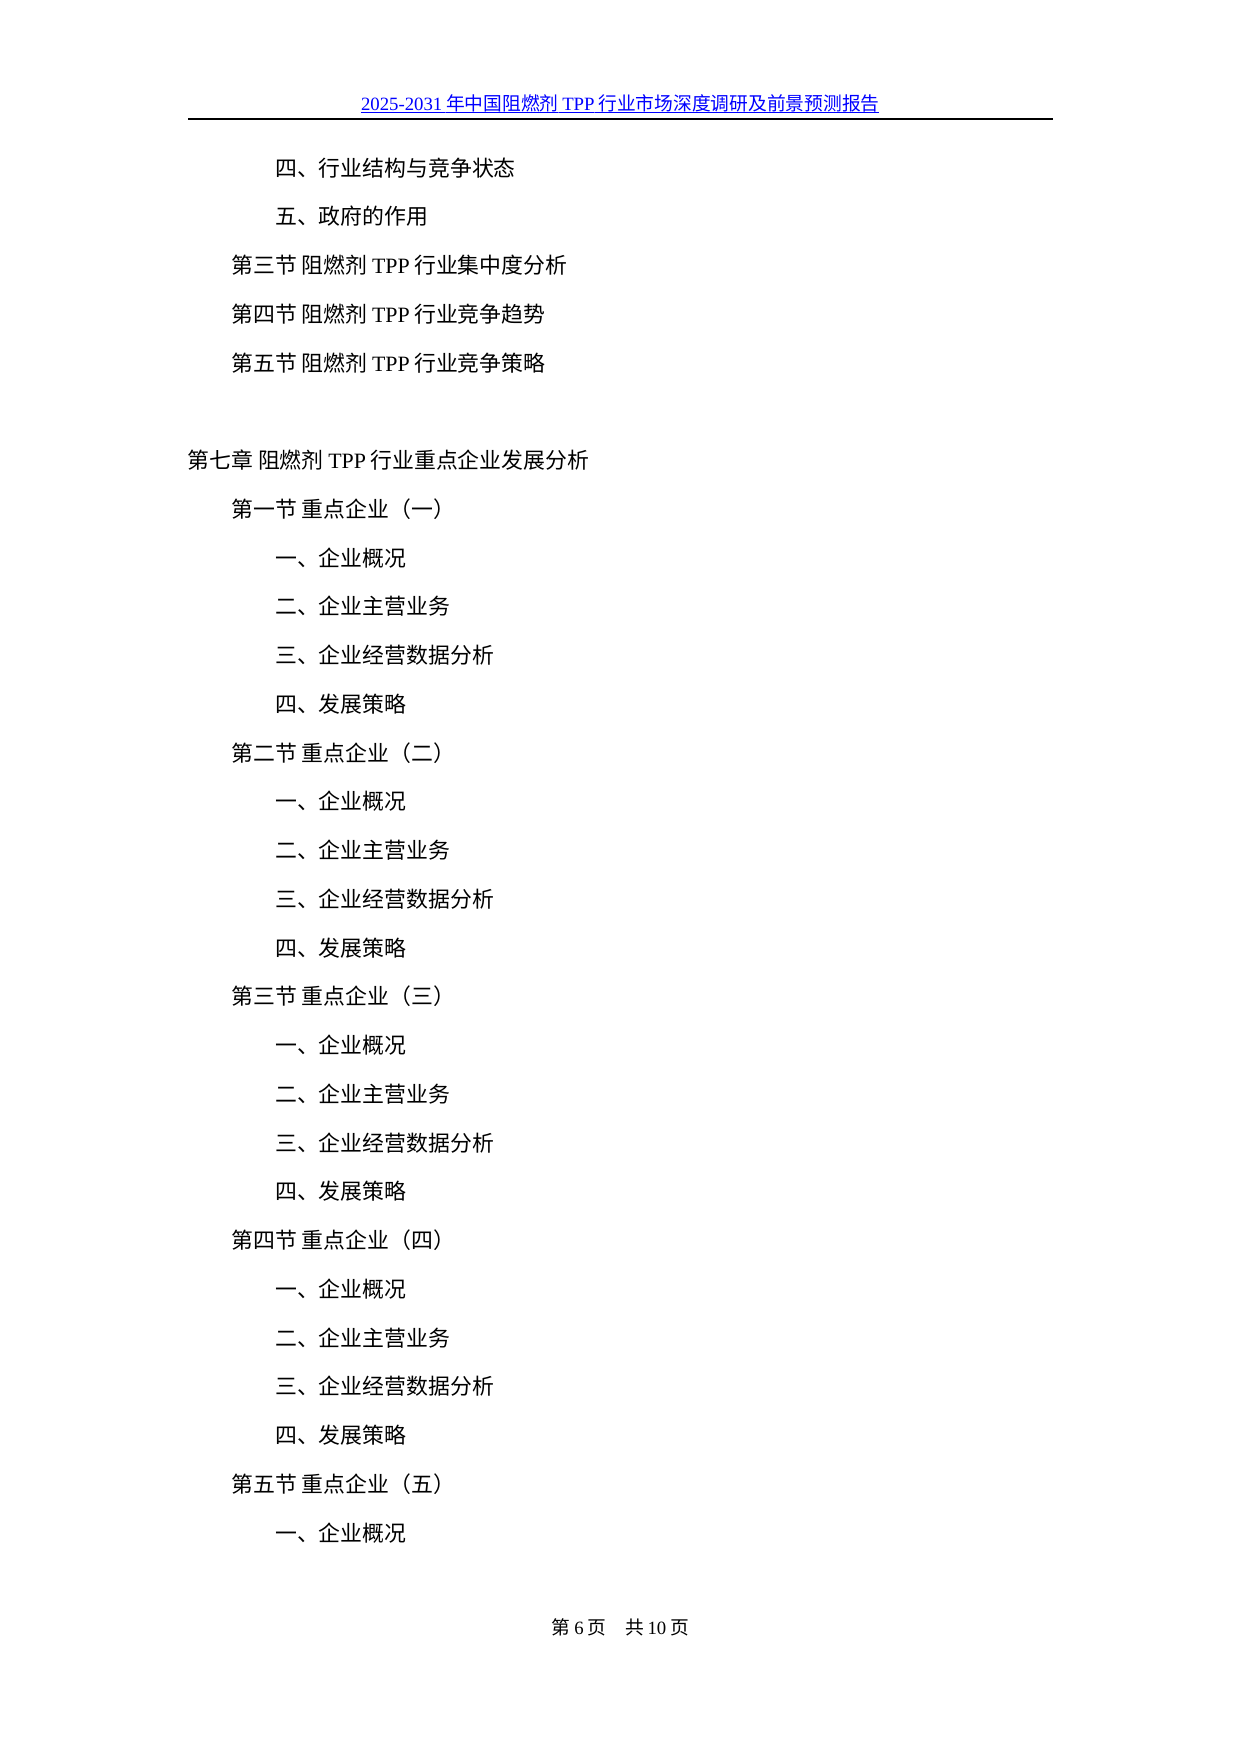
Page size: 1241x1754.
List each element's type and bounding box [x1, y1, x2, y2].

text [187, 150, 1053, 1548]
